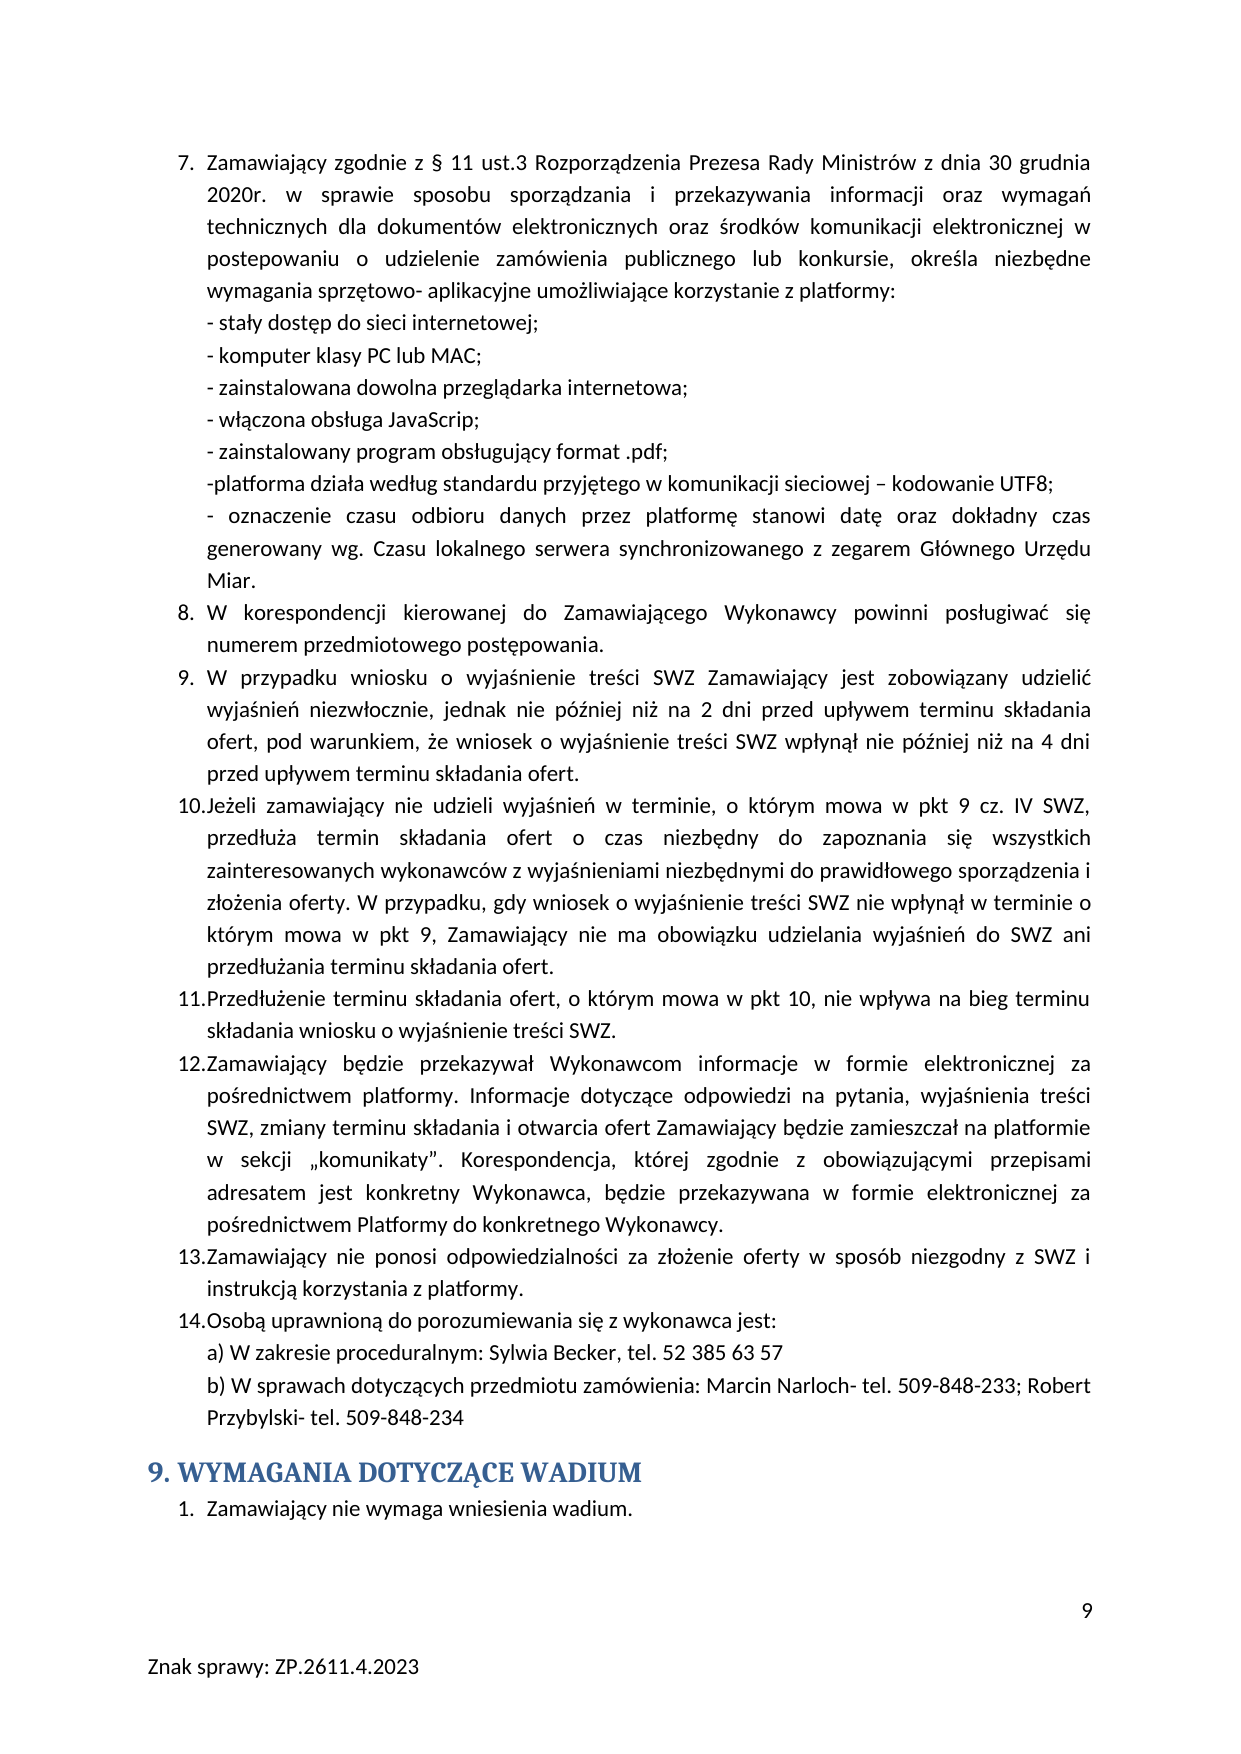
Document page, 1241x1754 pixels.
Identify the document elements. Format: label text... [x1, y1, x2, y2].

list - stały dostęp do sieci internetowej; [207, 308, 1093, 337]
list Zamawiający nie ponosi odpowiedzialności za złożenie oferty w sposób niezgodny z SWZ i instrukcją korzystania z platformy. [177, 1242, 1093, 1302]
list Przedłużenie terminu składania ofert, o którym mowa w pkt 10, nie wpływa na bieg terminu składania wniosku o wyjaśnienie treści SWZ. [177, 984, 1093, 1045]
list Jeżeli zamawiający nie udzieli wyjaśnień w terminie, o którym mowa w pkt 9 cz. IV SWZ, przedłuża termin składania ofert o czas niezbędny do zapoznania się wszystkich zainteresowanych wykonawców z wyjaśnieniami niezbędnymi do prawidłowego sporządzenia i złożenia oferty. W przypadku, gdy wniosek o wyjaśnienie treści SWZ nie wpłynął w terminie o którym mowa w pkt 9, Zamawiający nie ma obowiązku udzielania wyjaśnień do SWZ ani przedłużania terminu składania ofert. [177, 791, 1093, 980]
list b) W sprawach dotyczących przedmiotu zamówienia: Marcin Narloch- tel. 509-848-233; Robert Przybylski- tel. 509-848-234 [207, 1371, 1093, 1431]
list - włączona obsługa JavaScrip; [207, 405, 1093, 433]
list - komputer klasy PC lub MAC; [207, 341, 1093, 369]
list W korespondencji kierowanej do Zamawiającego Wykonawcy powinni posługiwać się numerem przedmiotowego postępowania. [177, 598, 1093, 658]
list -platforma działa według standardu przyjętego w komunikacji sieciowej – kodowanie UTF8; [207, 469, 1093, 497]
list - zainstalowany program obsługujący format .pdf; [207, 437, 1093, 465]
subtitle WYMAGANIA DOTYCZĄCE WADIUM [148, 1456, 1093, 1489]
list - zainstalowana dowolna przeglądarka internetowa; [207, 373, 1093, 401]
list Zamawiający nie wymaga wniesienia wadium. [177, 1494, 1093, 1522]
list W przypadku wniosku o wyjaśnienie treści SWZ Zamawiający jest zobowiązany udzielić wyjaśnień niezwłocznie, jednak nie później niż na 2 dni przed upływem terminu składania ofert, pod warunkiem, że wniosek o wyjaśnienie treści SWZ wpłynął nie później niż na 4 dni przed upływem terminu składania ofert. [177, 663, 1093, 787]
list Zamawiający zgodnie z § 11 ust.3 Rozporządzenia Prezesa Rady Ministrów z dnia 30 grudnia 2020r. w sprawie sposobu sporządzania i przekazywania informacji oraz wymagań technicznych dla dokumentów elektronicznych oraz środków komunikacji elektronicznej w postepowaniu o udzielenie zamówienia publicznego lub konkursie, określa niezbędne wymagania sprzętowo- aplikacyjne umożliwiające korzystanie z platformy: [177, 148, 1093, 304]
list Osobą uprawnioną do porozumiewania się z wykonawca jest: [177, 1306, 1093, 1334]
list Zamawiający będzie przekazywał Wykonawcom informacje w formie elektronicznej za pośrednictwem platformy. Informacje dotyczące odpowiedzi na pytania, wyjaśnienia treści SWZ, zmiany terminu składania i otwarcia ofert Zamawiający będzie zamieszczał na platformie w sekcji „komunikaty”. Korespondencja, której zgodnie z obowiązującymi przepisami adresatem jest konkretny Wykonawca, będzie przekazywana w formie elektronicznej za pośrednictwem Platformy do konkretnego Wykonawcy. [177, 1049, 1093, 1238]
list - oznaczenie czasu odbioru danych przez platformę stanowi datę oraz dokładny czas generowany wg. Czasu lokalnego serwera synchronizowanego z zegarem Głównego Urzędu Miar. [207, 502, 1093, 594]
list a) W zakresie proceduralnym: Sylwia Becker, tel. 52 385 63 57 [207, 1338, 1093, 1367]
